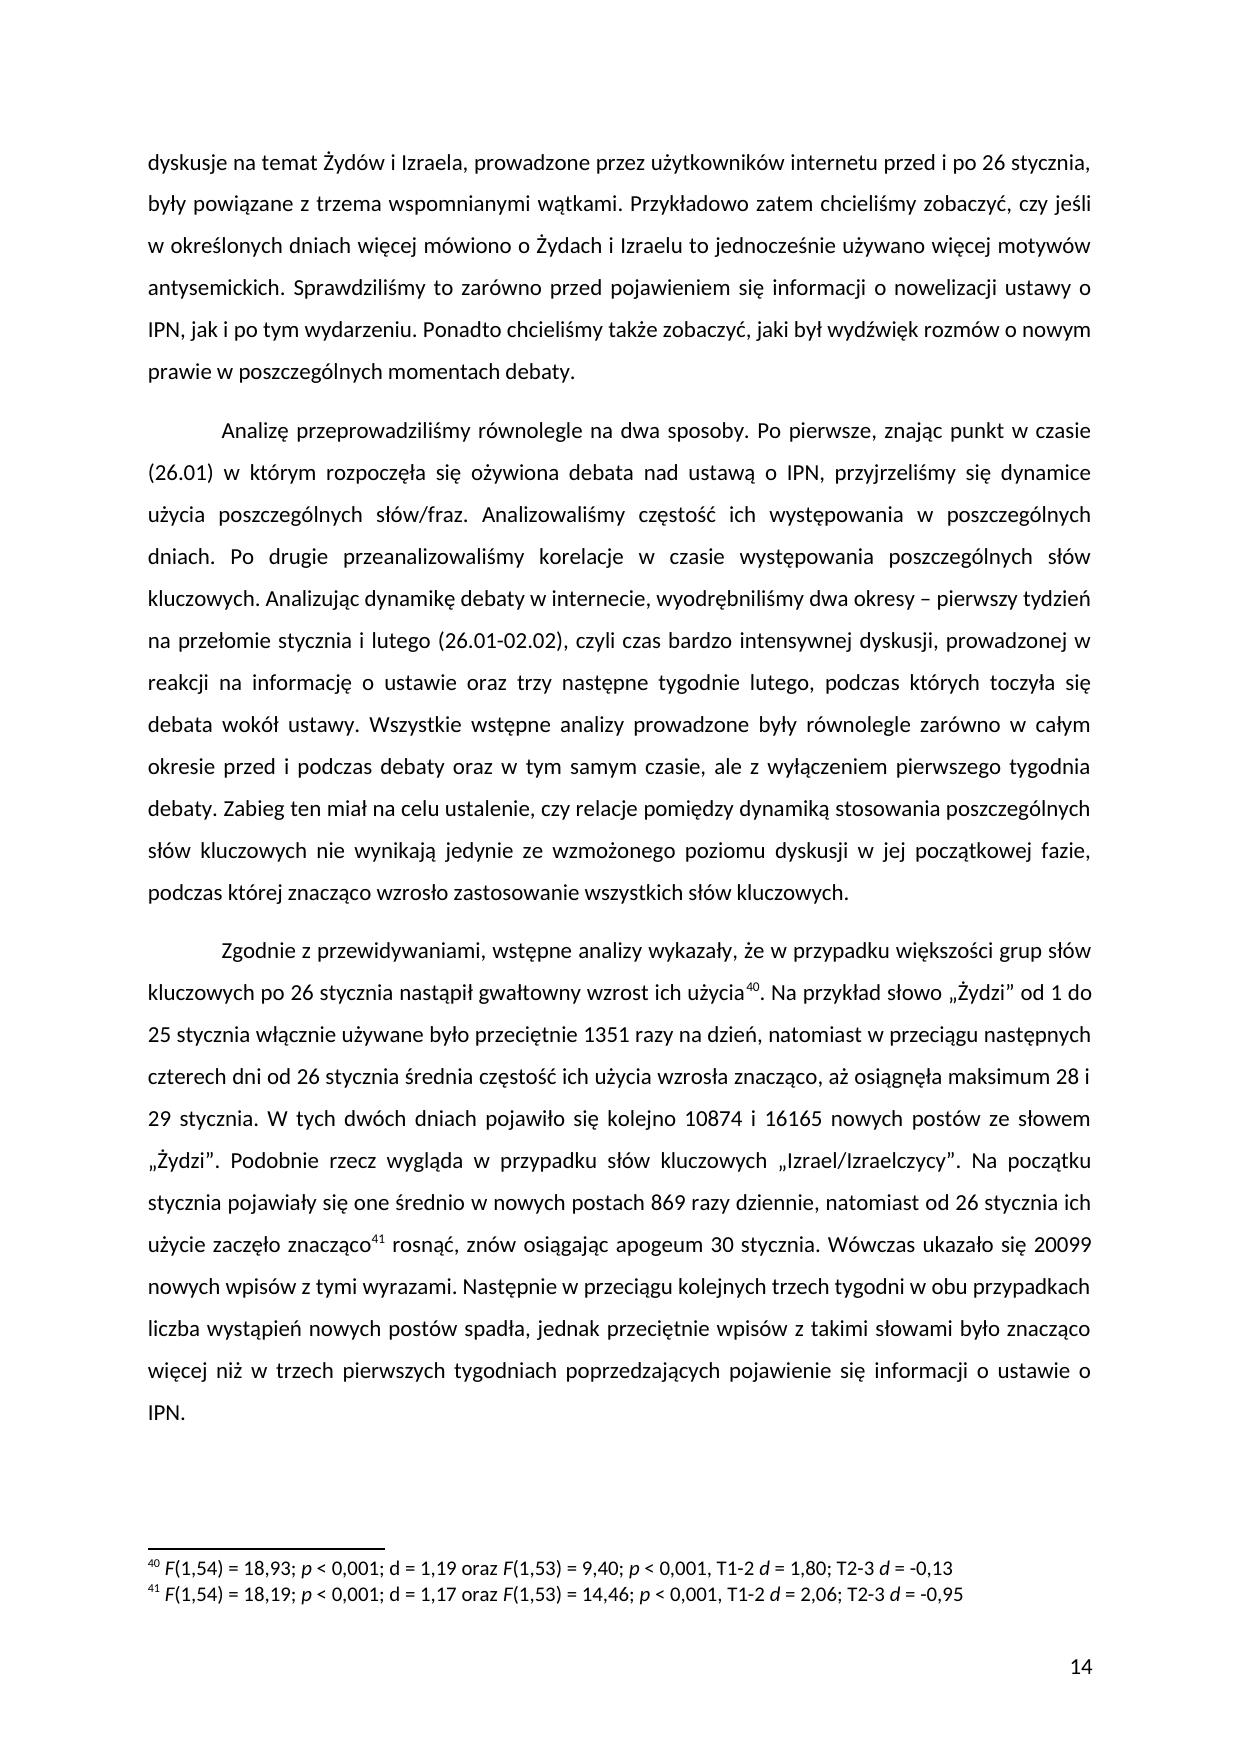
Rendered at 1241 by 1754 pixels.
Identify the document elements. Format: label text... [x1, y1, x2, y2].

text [148, 148, 1093, 386]
text Zgodnie z przewidywaniami, wstępne analizy wykazały, że w przypadku większości grup słów kluczowych po 26 stycznia nastąpił gwałtowny wzrost ich użycia. Na przykład słowo „Żydzi” od 1 do 25 stycznia włącznie używane było przeciętnie 1351 razy na dzień, natomiast w przeciągu następnych czterech dni od 26 stycznia średnia częstość ich użycia wzrosła znacząco, aż osiągnęła maksimum 28 i 29 stycznia. W tych dwóch dniach pojawiło się kolejno 10874 i 16165 nowych postów ze słowem „Żydzi”. Podobnie rzecz wygląda w przypadku słów kluczowych „Izrael/Izraelczycy”. Na początku stycznia pojawiały się one średnio w nowych postach 869 razy dziennie, natomiast od 26 stycznia ich użycie zaczęło znacząco rosnąć, znów osiągając apogeum 30 stycznia. Wówczas ukazało się 20099 nowych wpisów z tymi wyrazami. Następnie w przeciągu kolejnych trzech tygodni w obu przypadkach liczba wystąpień nowych postów spadła, jednak przeciętnie wpisów z takimi słowami było znacząco więcej niż w trzech pierwszych tygodniach poprzedzających pojawienie się informacji o ustawie o IPN. [148, 937, 1093, 1426]
text Analizę przeprowadziliśmy równolegle na dwa sposoby. Po pierwsze, znając punkt w czasie (26.01) w którym rozpoczęła się ożywiona debata nad ustawą o IPN, przyjrzeliśmy się dynamice użycia poszczególnych słów/fraz. Analizowaliśmy częstość ich występowania w poszczególnych dniach. Po drugie przeanalizowaliśmy korelacje w czasie występowania poszczególnych słów kluczowych. Analizując dynamikę debaty w internecie, wyodrębniliśmy dwa okresy – pierwszy tydzień na przełomie stycznia i lutego (26.01-02.02), czyli czas bardzo intensywnej dyskusji, prowadzonej w reakcji na informację o ustawie oraz trzy następne tygodnie lutego, podczas których toczyła się debata wokół ustawy. Wszystkie wstępne analizy prowadzone były równolegle zarówno w całym okresie przed i podczas debaty oraz w tym samym czasie, ale z wyłączeniem pierwszego tygodnia debaty. Zabieg ten miał na celu ustalenie, czy relacje pomiędzy dynamiką stosowania poszczególnych słów kluczowych nie wynikają jedynie ze wzmożonego poziomu dyskusji w jej początkowej fazie, podczas której znacząco wzrosło zastosowanie wszystkich słów kluczowych. [148, 416, 1093, 906]
